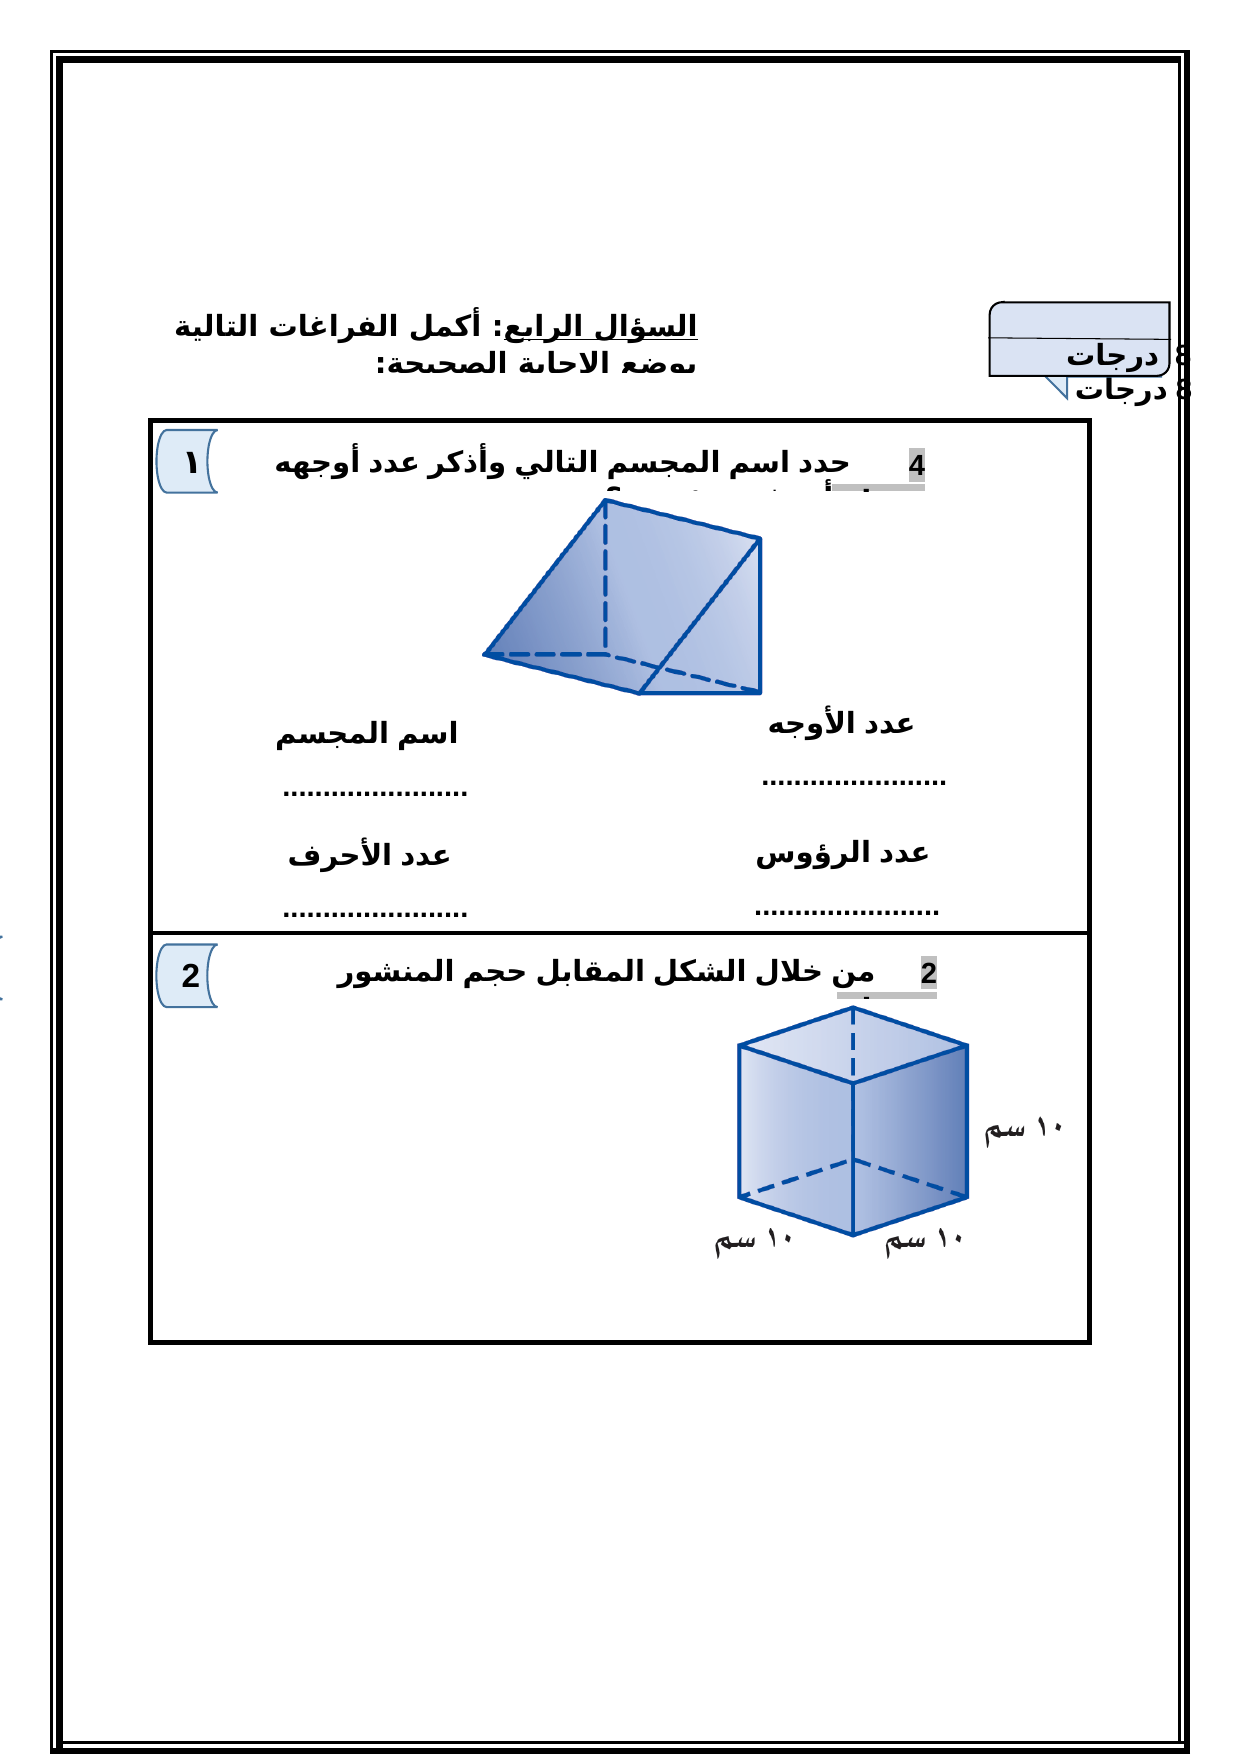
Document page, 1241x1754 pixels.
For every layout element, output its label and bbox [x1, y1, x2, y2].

picture [709, 1002, 1072, 1265]
table_header [153, 423, 1087, 931]
picture [450, 476, 800, 715]
table_cell [153, 935, 1087, 1340]
